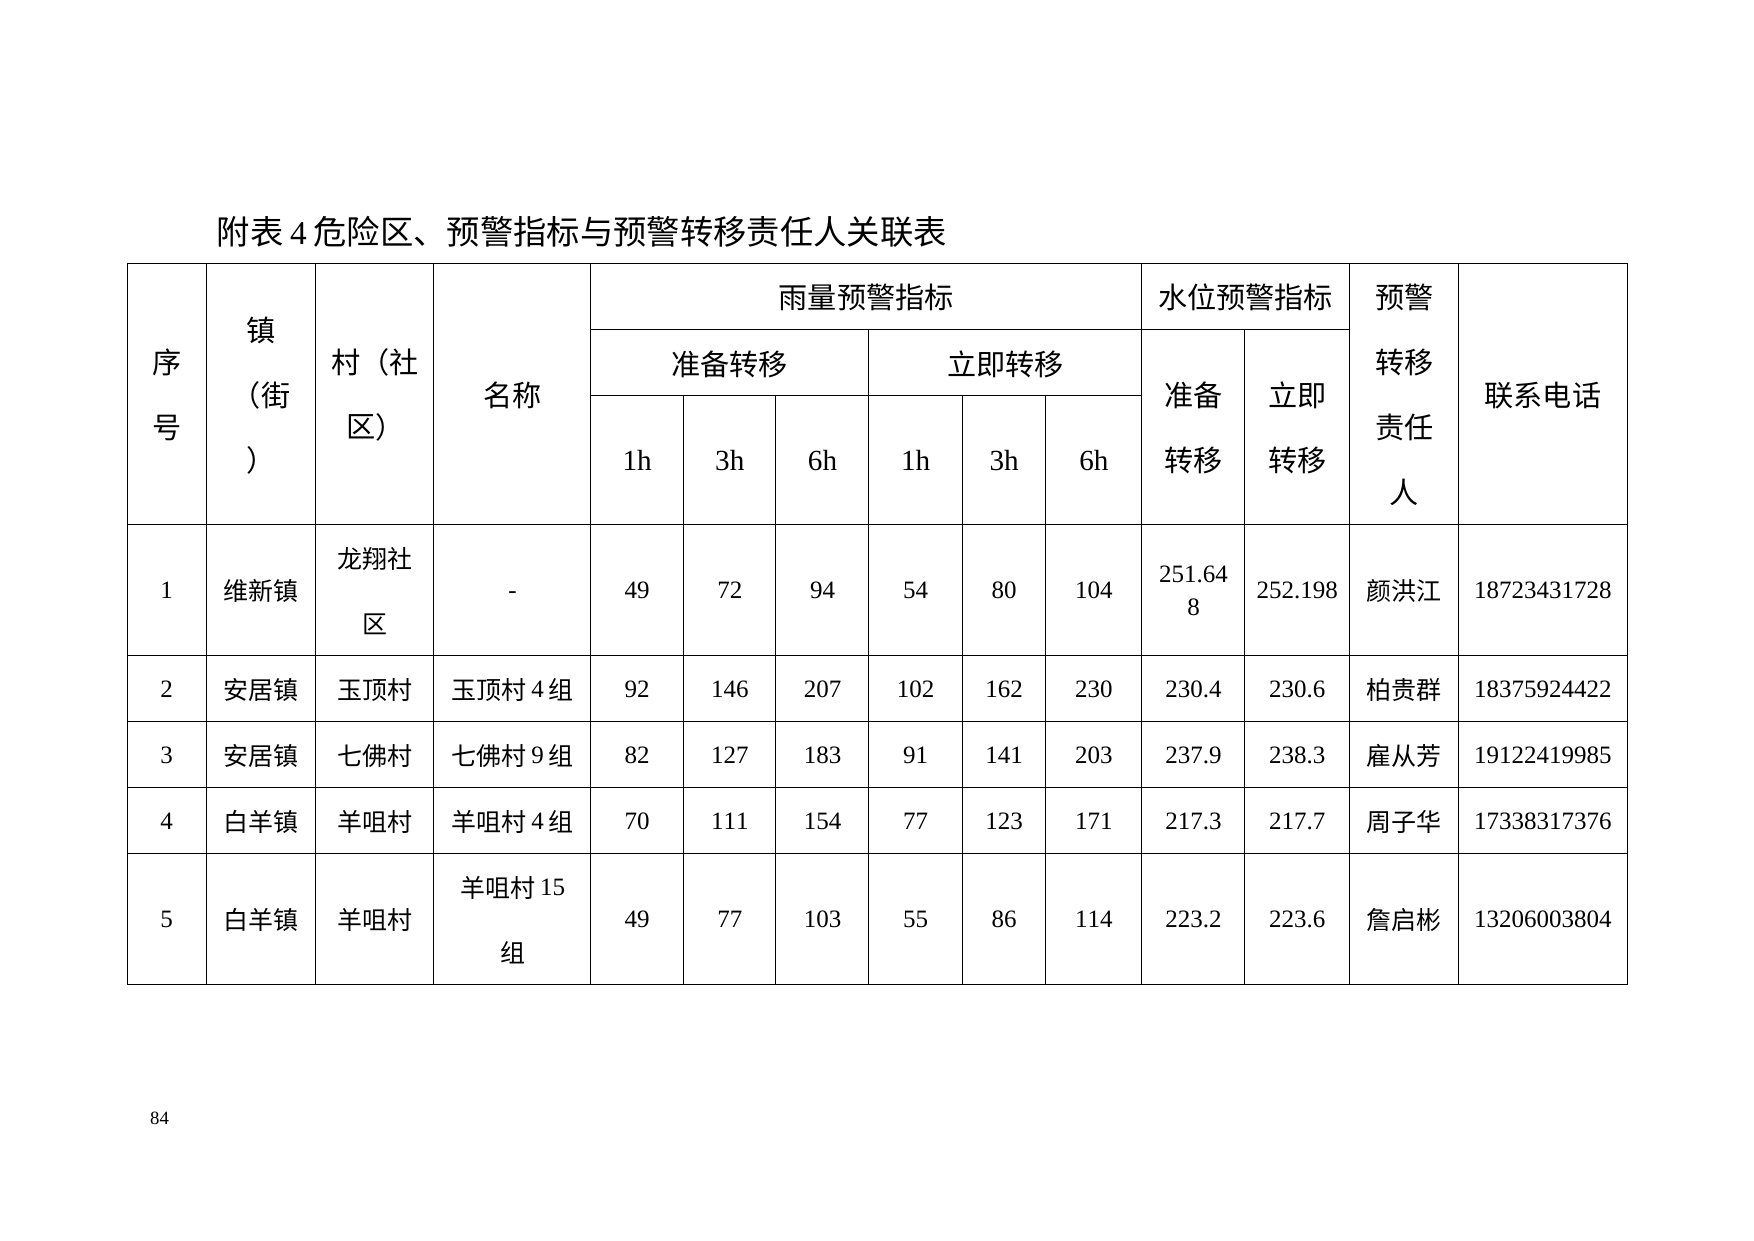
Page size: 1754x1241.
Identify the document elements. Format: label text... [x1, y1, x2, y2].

table_cell 238.3 [1245, 722, 1349, 787]
table_header 预警转移责任人 [1350, 264, 1458, 524]
table_cell 183 [776, 722, 868, 787]
table_cell 玉顶村4组 [434, 656, 590, 721]
table_cell 207 [776, 656, 868, 721]
table_cell 49 [591, 854, 683, 984]
table_cell 54 [869, 525, 962, 655]
table_cell 237.9 [1142, 722, 1244, 787]
table_cell 1 [128, 525, 206, 655]
table_cell 颜洪江 [1350, 525, 1458, 655]
table_cell 162 [963, 656, 1045, 721]
table_cell 171 [1046, 788, 1141, 853]
table_header 水位预警指标 [1142, 264, 1349, 329]
table_cell 2 [128, 656, 206, 721]
table_cell 77 [684, 854, 775, 984]
table_cell 111 [684, 788, 775, 853]
table_cell 230.4 [1142, 656, 1244, 721]
table_cell 19122419985 [1459, 722, 1627, 787]
table_cell 柏贵群 [1350, 656, 1458, 721]
table_cell 5 [128, 854, 206, 984]
table_cell 3h [684, 396, 775, 524]
table_cell 羊咀村4组 [434, 788, 590, 853]
table_header 名称 [434, 264, 590, 524]
table_cell 91 [869, 722, 962, 787]
table_cell 251.648 [1142, 525, 1244, 655]
table_cell 92 [591, 656, 683, 721]
table_cell 123 [963, 788, 1045, 853]
table_cell 雇从芳 [1350, 722, 1458, 787]
table_header 村（社区） [316, 264, 433, 524]
table_cell 252.198 [1245, 525, 1349, 655]
table_cell 18375924422 [1459, 656, 1627, 721]
table_cell 146 [684, 656, 775, 721]
table_cell 七佛村 [316, 722, 433, 787]
table_cell 102 [869, 656, 962, 721]
table_cell 羊咀村 [316, 854, 433, 984]
table_cell 6h [776, 396, 868, 524]
table_cell 立即转移 [869, 330, 1141, 395]
table_cell 准备转移 [1142, 330, 1244, 524]
table_cell 安居镇 [207, 722, 315, 787]
table_cell 龙翔社区 [316, 525, 433, 655]
table_cell 230.6 [1245, 656, 1349, 721]
table_cell 203 [1046, 722, 1141, 787]
table_cell 白羊镇 [207, 788, 315, 853]
table_cell 230 [1046, 656, 1141, 721]
table_cell 86 [963, 854, 1045, 984]
table_cell 127 [684, 722, 775, 787]
table_cell 七佛村9组 [434, 722, 590, 787]
table_cell 周子华 [1350, 788, 1458, 853]
table_cell 3 [128, 722, 206, 787]
table_cell 217.3 [1142, 788, 1244, 853]
table_header 序号 [128, 264, 206, 524]
table_cell 准备转移 [591, 330, 868, 395]
table_cell 114 [1046, 854, 1141, 984]
table_cell 18723431728 [1459, 525, 1627, 655]
table_cell 49 [591, 525, 683, 655]
table_cell 17338317376 [1459, 788, 1627, 853]
table_cell 72 [684, 525, 775, 655]
table_header 雨量预警指标 [591, 264, 1141, 329]
table_cell 3h [963, 396, 1045, 524]
table_cell 维新镇 [207, 525, 315, 655]
table_cell 103 [776, 854, 868, 984]
table_cell 223.6 [1245, 854, 1349, 984]
table_header 镇（街） [207, 264, 315, 524]
table_cell 94 [776, 525, 868, 655]
table_cell 1h [869, 396, 962, 524]
table_cell 4 [128, 788, 206, 853]
table_cell 70 [591, 788, 683, 853]
table_cell 玉顶村 [316, 656, 433, 721]
table_cell 82 [591, 722, 683, 787]
table_cell 141 [963, 722, 1045, 787]
table_cell 羊咀村 [316, 788, 433, 853]
text 附表4危险区、预警指标与预警转移责任人关联表 [150, 198, 1604, 263]
table_header 联系电话 [1459, 264, 1627, 524]
table_cell 詹启彬 [1350, 854, 1458, 984]
table_cell 104 [1046, 525, 1141, 655]
table_cell 55 [869, 854, 962, 984]
table_cell 6h [1046, 396, 1141, 524]
table_cell 13206003804 [1459, 854, 1627, 984]
table_cell 白羊镇 [207, 854, 315, 984]
table_cell 安居镇 [207, 656, 315, 721]
table_cell - [434, 525, 590, 655]
table_cell 217.7 [1245, 788, 1349, 853]
table_cell 1h [591, 396, 683, 524]
table_cell 154 [776, 788, 868, 853]
table_cell 立即转移 [1245, 330, 1349, 524]
table_cell 77 [869, 788, 962, 853]
table_cell 羊咀村15组 [434, 854, 590, 984]
table_cell 223.2 [1142, 854, 1244, 984]
table_cell 80 [963, 525, 1045, 655]
